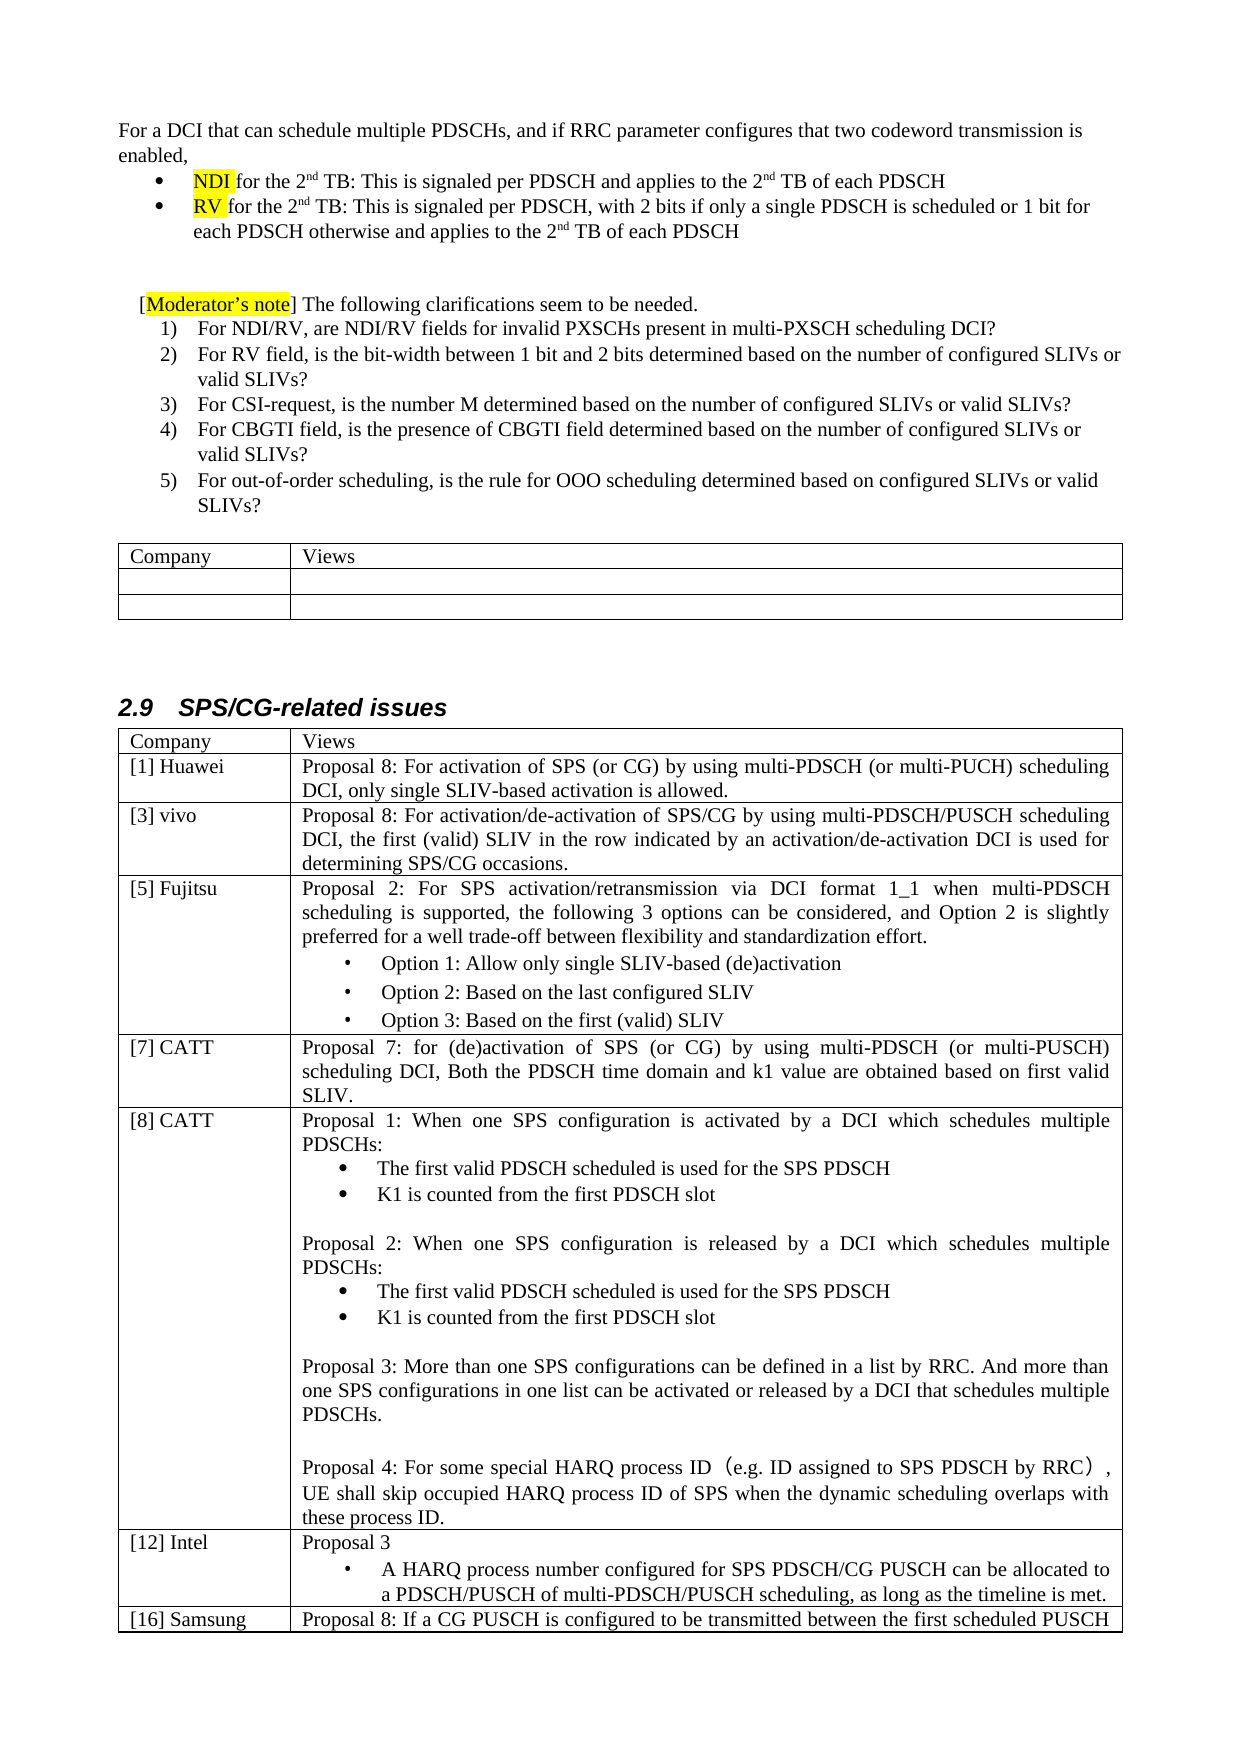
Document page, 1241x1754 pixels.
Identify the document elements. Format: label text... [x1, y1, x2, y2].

table_cell [12] Intel [119, 1530, 290, 1606]
table_cell [1] Huawei [119, 754, 290, 802]
table_cell Proposal 3 A HARQ process number configured for SPS PDSCH/CG PUSCH can be allocated to a PDSCH/PUSCH of multi-PDSCH/PUSCH scheduling, as long as the timeline is met. [291, 1530, 1122, 1606]
table_header Views [291, 729, 1122, 753]
table_cell [16] Samsung [119, 1607, 290, 1631]
table_cell [291, 569, 1122, 593]
table_header Company [119, 544, 290, 568]
table_cell Proposal 2: For SPS activation/retransmission via DCI format 1_1 when multi-PDSCH scheduling is supported, the following 3 options can be considered, and Option 2 is slightly preferred for a well trade-off between flexibility and standardization effort. Option 1: Allow only single SLIV-based (de)activation Option 2: Based on the last configured SLIV Option 3: Based on the first (valid) SLIV [291, 876, 1122, 1034]
list For RV field, is the bit-width between 1 bit and 2 bits determined based on the number of configured SLIVs or valid SLIVs? [160, 342, 1122, 391]
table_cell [291, 1607, 1122, 1631]
table_cell [3] vivo [119, 803, 290, 875]
table_header Views [291, 544, 1122, 568]
text [Moderator’s note] The following clarifications seem to be needed. [290, 292, 1122, 316]
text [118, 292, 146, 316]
list NDI for the 2nd TB: This is signaled per PDSCH and applies to the 2nd TB of each PDSCH [156, 168, 1122, 193]
table_cell Proposal 1: When one SPS configuration is activated by a DCI which schedules multiple PDSCHs: The first valid PDSCH scheduled is used for the SPS PDSCH K1 is counted from the first PDSCH slot Proposal 2: When one SPS configuration is released by a DCI which schedules multiple PDSCHs: The first valid PDSCH scheduled is used for the SPS PDSCH K1 is counted from the first PDSCH slot Proposal 3: More than one SPS configurations can be defined in a list by RRC. And more than one SPS configurations in one list can be activated or released by a DCI that schedules multiple PDSCHs. Proposal 4: For some special HARQ process ID（e.g. ID assigned to SPS PDSCH by RRC）, UE shall skip occupied HARQ process ID of SPS when the dynamic scheduling overlaps with these process ID. [291, 1108, 1122, 1529]
table_cell [119, 569, 290, 593]
list For CBGTI field, is the presence of CBGTI field determined based on the number of configured SLIVs or valid SLIVs? [160, 417, 1122, 466]
table_header Company [119, 729, 290, 753]
table_cell [8] CATT [119, 1108, 290, 1529]
text For a DCI that can schedule multiple PDSCHs, and if RRC parameter configures that two codeword transmission is enabled, [118, 118, 1122, 167]
table_cell Proposal 8: For activation of SPS (or CG) by using multi-PDSCH (or multi-PUCH) scheduling DCI, only single SLIV-based activation is allowed. [291, 754, 1122, 802]
table_cell [7] CATT [119, 1035, 290, 1107]
list For out-of-order scheduling, is the rule for OOO scheduling determined based on configured SLIVs or valid SLIVs? [160, 468, 1122, 517]
table_cell Proposal 8: For activation/de-activation of SPS/CG by using multi-PDSCH/PUSCH scheduling DCI, the first (valid) SLIV in the row indicated by an activation/de-activation DCI is used for determining SPS/CG occasions. [291, 803, 1122, 875]
list For CSI-request, is the number M determined based on the number of configured SLIVs or valid SLIVs? [160, 392, 1122, 416]
table_cell Proposal 7: for (de)activation of SPS (or CG) by using multi-PDSCH (or multi-PUSCH) scheduling DCI, Both the PDSCH time domain and k1 value are obtained based on first valid SLIV. [291, 1035, 1122, 1107]
table_cell [119, 595, 290, 618]
list RV for the 2nd TB: This is signaled per PDSCH, with 2 bits if only a single PDSCH is scheduled or 1 bit for each PDSCH otherwise and applies to the 2nd TB of each PDSCH [156, 194, 1122, 243]
subtitle SPS/CG-related issues [118, 693, 1122, 721]
table_cell [5] Fujitsu [119, 876, 290, 1034]
list For NDI/RV, are NDI/RV fields for invalid PXSCHs present in multi-PXSCH scheduling DCI? [160, 316, 1122, 340]
table_cell [291, 595, 1122, 618]
